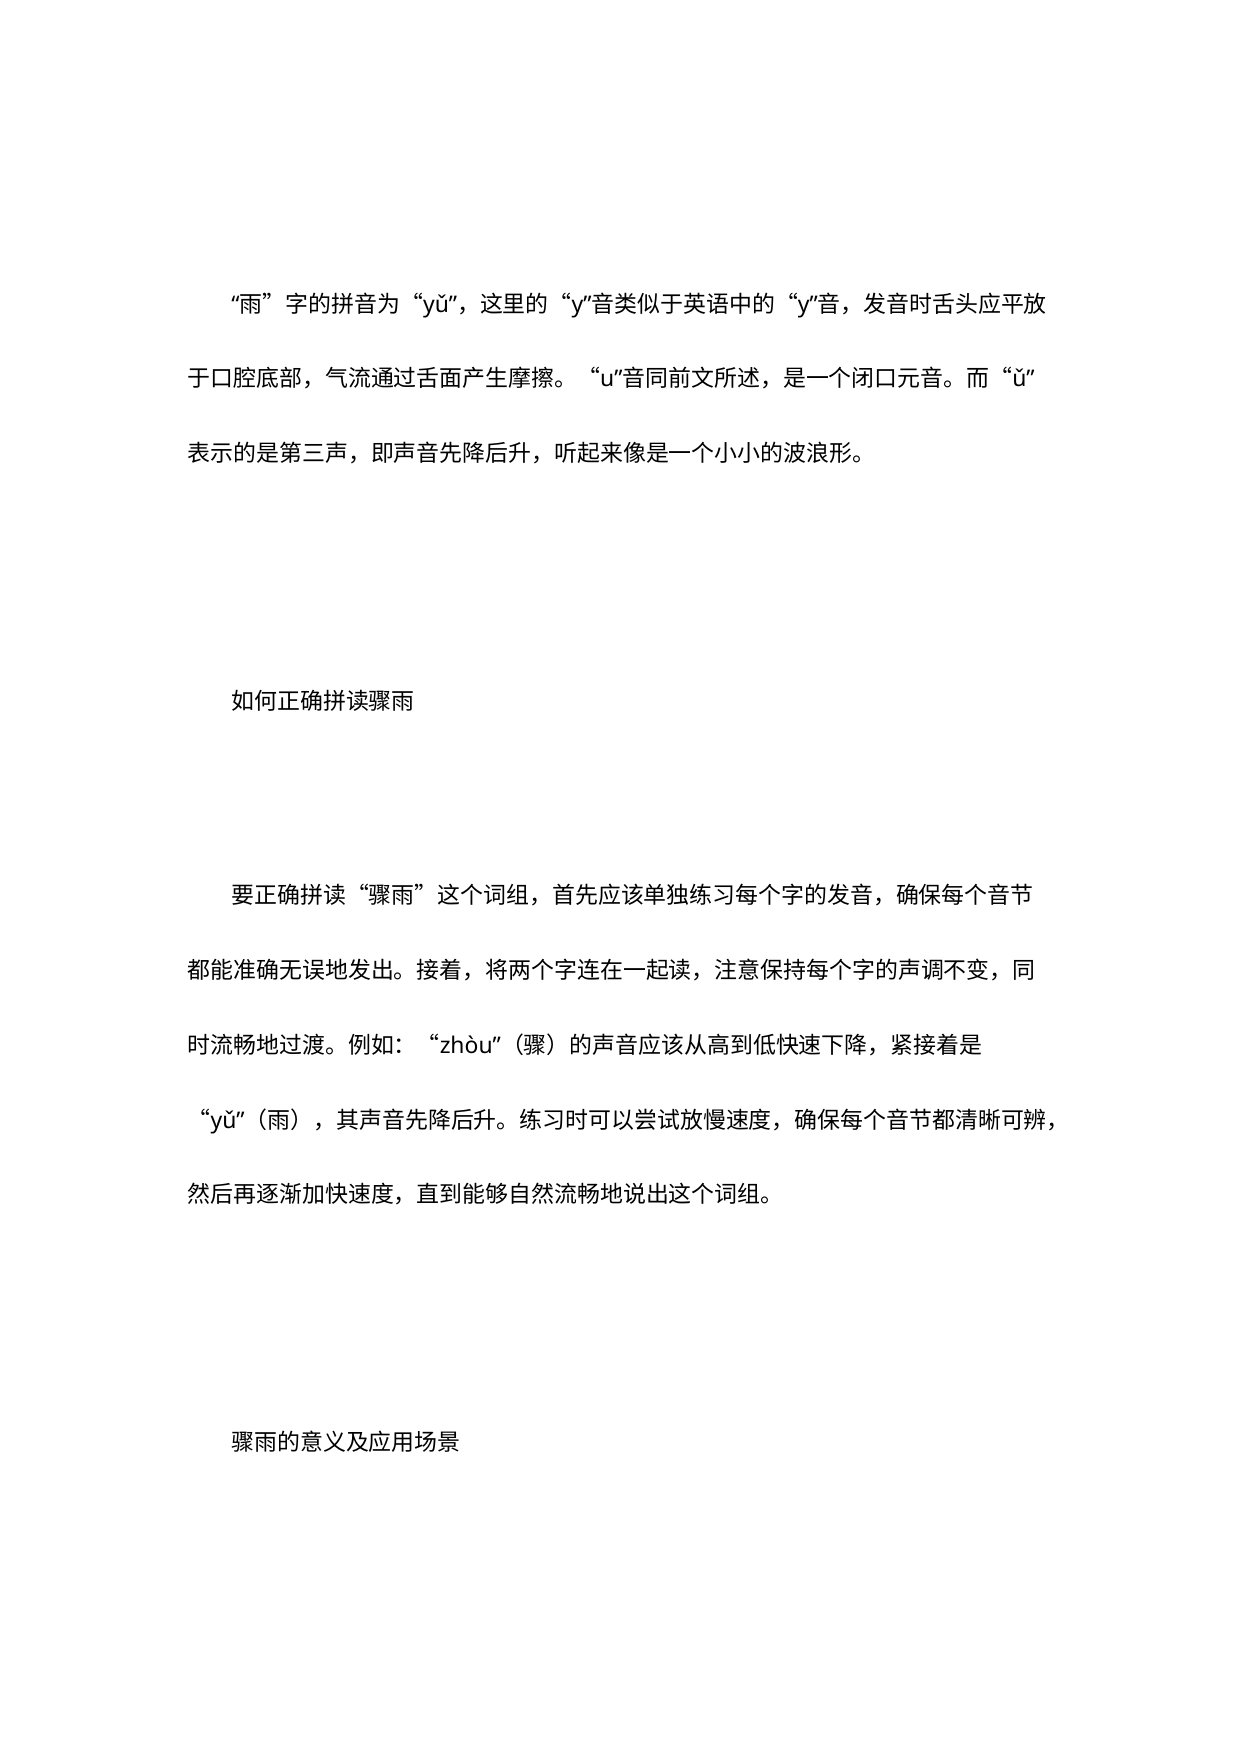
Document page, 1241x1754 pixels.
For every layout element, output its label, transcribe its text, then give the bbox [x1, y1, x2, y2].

text 如何正确拼读骤雨 [187, 667, 1053, 732]
text 骤雨的意义及应用场景 [187, 1408, 1053, 1473]
text “雨”字的拼音为“yǔ”，这里的“y”音类似于英语中的“y”音，发音时舌头应平放于口腔底部，气流通过舌面产生摩擦。“u”音同前文所述，是一个闭口元音。而“ǔ”表示的是第三声，即声音先降后升，听起来像是一个小小的波浪形。 [187, 270, 1053, 484]
text 要正确拼读“骤雨”这个词组，首先应该单独练习每个字的发音，确保每个音节都能准确无误地发出。接着，将两个字连在一起读，注意保持每个字的声调不变，同时流畅地过渡。例如：“zhòu”（骤）的声音应该从高到低快速下降，紧接着是“yǔ”（雨），其声音先降后升。练习时可以尝试放慢速度，确保每个音节都清晰可辨，然后再逐渐加快速度，直到能够自然流畅地说出这个词组。 [187, 862, 1053, 1225]
